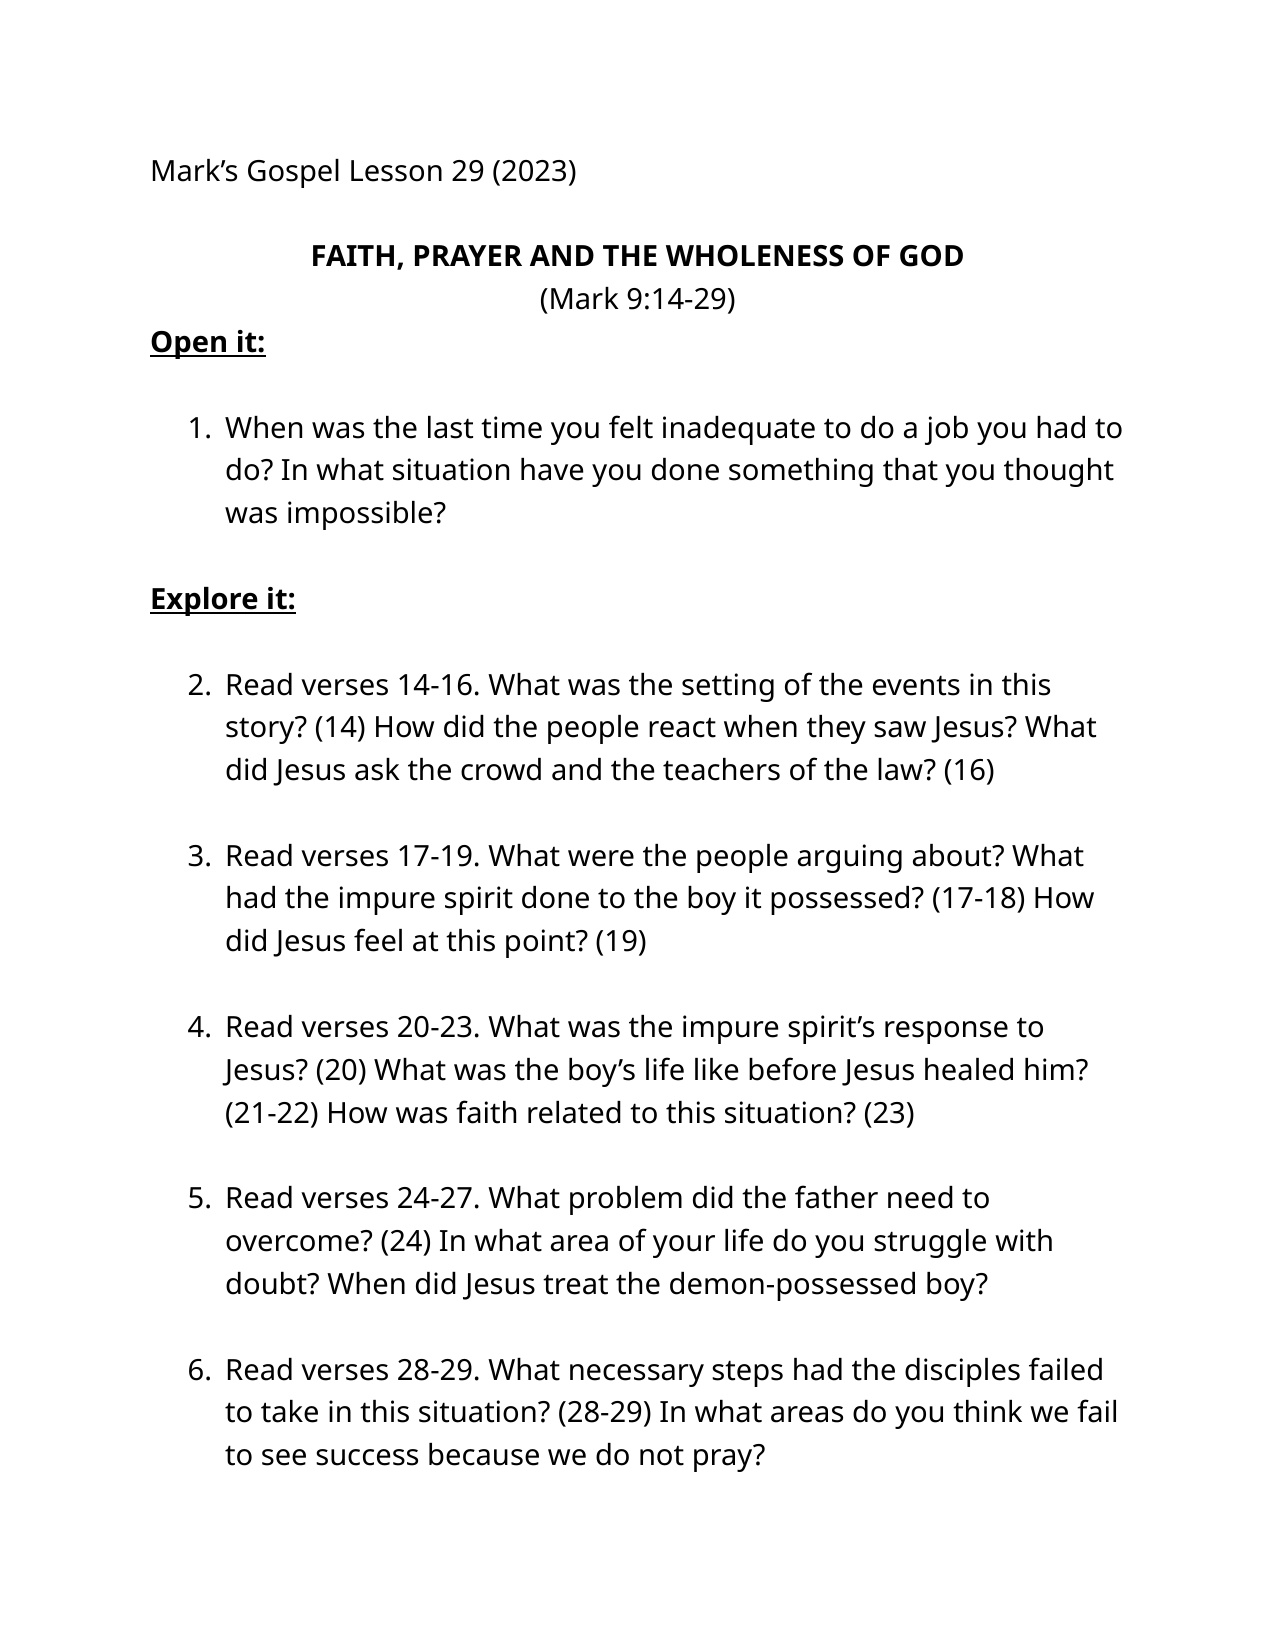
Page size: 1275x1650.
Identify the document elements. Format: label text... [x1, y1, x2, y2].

list Read verses 28-29. What necessary steps had the disciples failed to take in this situation? (28-29) In what areas do you think we fail to see success because we do not pray? [187, 1349, 1125, 1474]
text Open it: [150, 321, 1125, 361]
text Explore it: [150, 578, 1125, 618]
list Read verses 20-23. What was the impure spirit’s response to Jesus? (20) What was the boy’s life like before Jesus healed him? (21-22) How was faith related to this situation? (23) [187, 1006, 1125, 1132]
list Read verses 17-19. What were the people arguing about? What had the impure spirit done to the boy it possessed? (17-18) How did Jesus feel at this point? (19) [187, 835, 1125, 960]
list Read verses 24-27. What problem did the father need to overcome? (24) In what area of your life do you struggle with doubt? When did Jesus treat the demon-possessed boy? [187, 1177, 1125, 1303]
text Mark’s Gospel Lesson 29 (2023) [150, 150, 1125, 190]
text (Mark 9:14-29) [150, 278, 1125, 318]
list When was the last time you felt inadequate to do a job you had to do? In what situation have you done something that you thought was impossible? [187, 407, 1125, 532]
text FAITH, PRAYER AND THE WHOLENESS OF GOD [150, 236, 1125, 275]
list Read verses 14-16. What was the setting of the events in this story? (14) How did the people react when they saw Jesus? What did Jesus ask the crowd and the teachers of the law? (16) [187, 664, 1125, 789]
